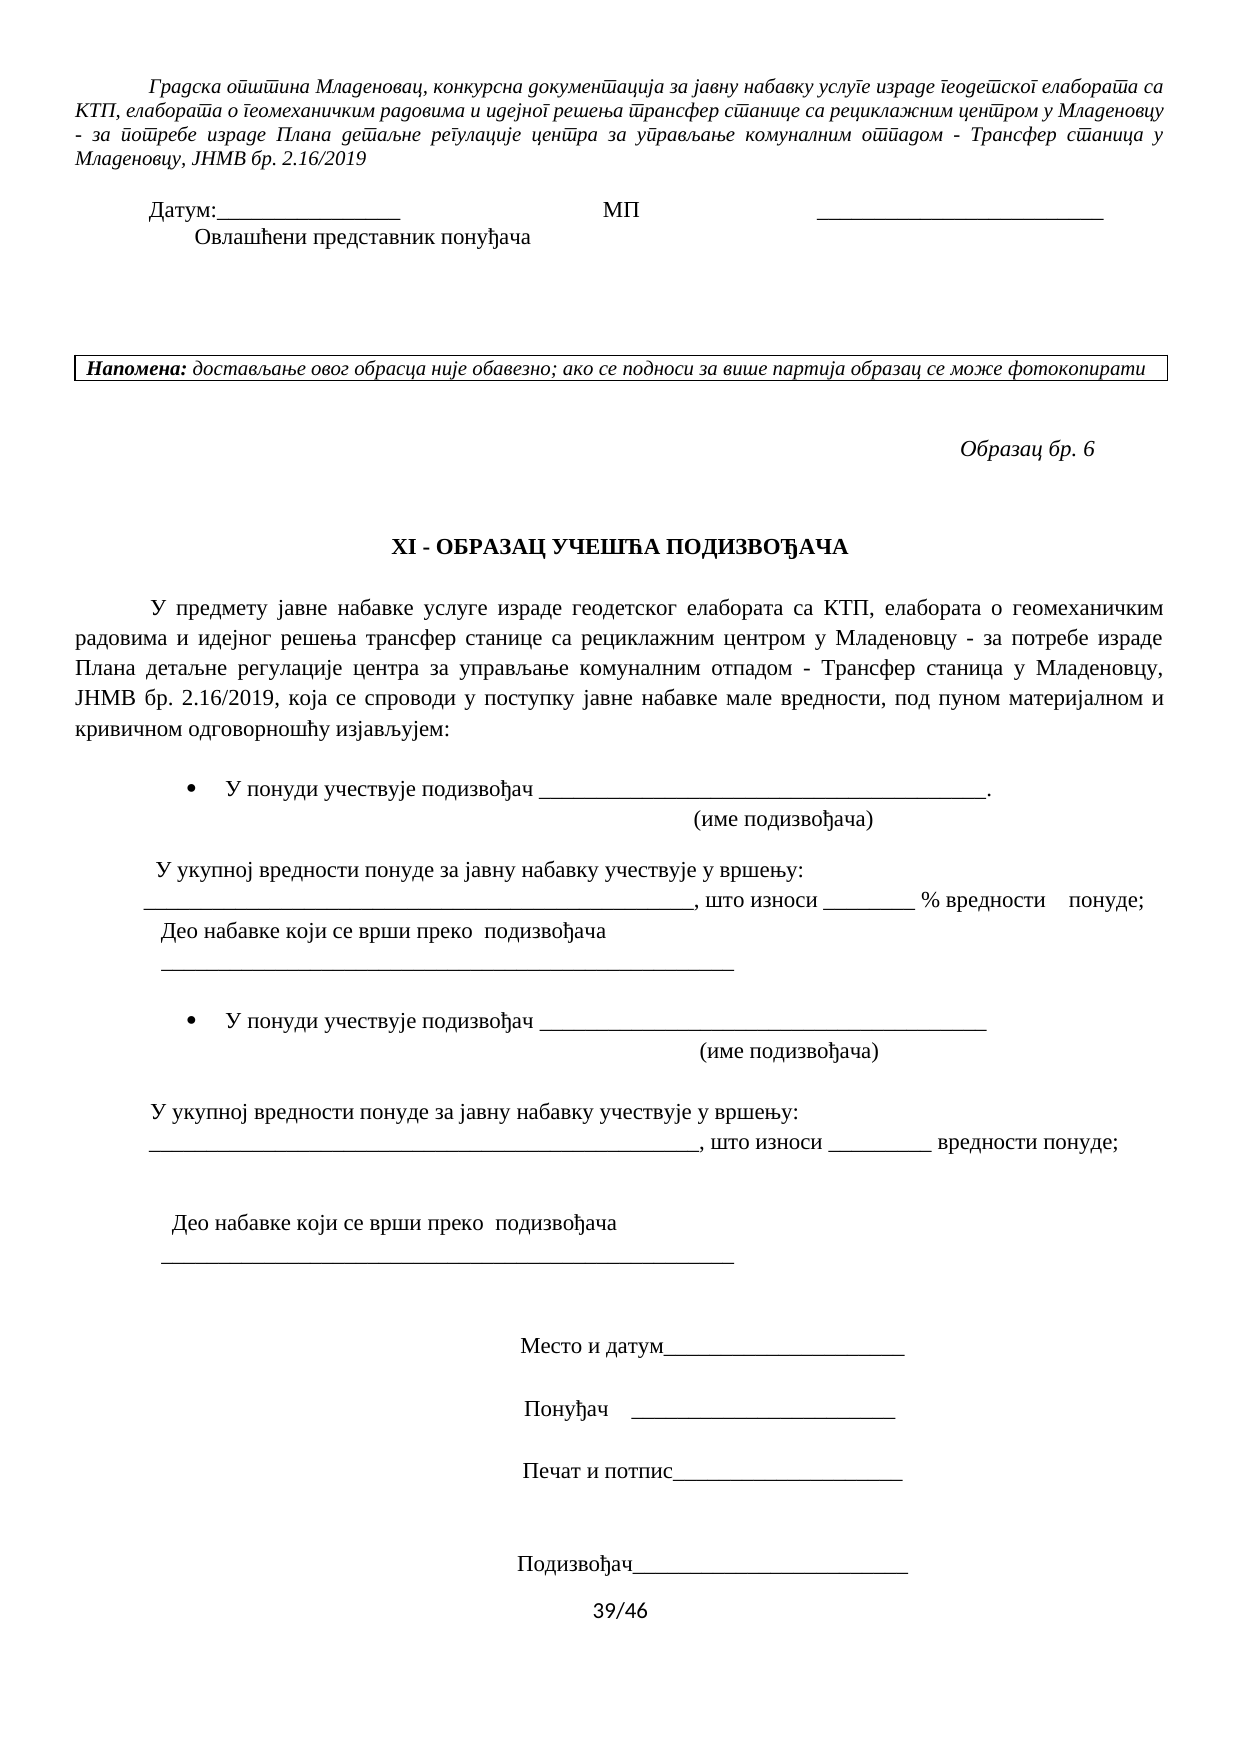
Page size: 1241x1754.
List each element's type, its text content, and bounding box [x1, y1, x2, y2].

text Образац бр. 6 [75, 435, 1165, 461]
list Подизвођач________________________ [225, 1549, 1165, 1576]
text Део набавке који се врши преко подизвођача [75, 917, 1165, 943]
table_header Напомена: достављање овог обрасца није обавезно; ако се подноси за више партија образац се може фотокопирати [76, 356, 1167, 380]
list У понуди учествује подизвођач _______________________________________. [187, 775, 1165, 801]
list Печат и потпис____________________ [225, 1457, 1165, 1483]
text У укупној вредности понуде за јавну набавку учествује у вршењу: [75, 856, 1165, 883]
list У понуди учествује подизвођач _______________________________________ [187, 1007, 1165, 1034]
text __________________________________________________ [75, 947, 1165, 973]
list У укупној вредности понуде за јавну набавку учествује у вршењу: [150, 1098, 1165, 1124]
list ________________________________________________, што износи _________ вредности понуде; [149, 1128, 1165, 1154]
list (име подизвођача) [225, 805, 1165, 832]
list (име подизвођача) [225, 1037, 1165, 1064]
text ________________________________________________, што износи ________ % вредности понуде; [75, 886, 1165, 913]
subtitle XI - ОБРАЗАЦ УЧЕШЋА ПОДИЗВОЂАЧА [75, 533, 1165, 560]
text Датум:________________ МП _________________________ Овлашћени представник понуђача [75, 170, 1165, 249]
list У предмету јавне набавке услуге израде геодетског елабората са КТП, елабората о геомеханичким радовима и идејног решења трансфер станице са рециклажним центром у Младеновцу - за потребе израде Плана детаљне регулације центра за управљање комуналним отпадом - Трансфер станица у Младеновцу, ЈНМВ бр. 2.16/2019, која се спроводи у поступку јавне набавке мале вредности, под пуном материјалном и кривичном одговорношћу изјављујем: [75, 594, 1165, 741]
list Место и датум_____________________ [225, 1332, 1165, 1358]
text __________________________________________________ [75, 1239, 1165, 1266]
text Део набавке који се врши преко подизвођача [75, 1209, 1165, 1236]
list Понуђач _______________________ [225, 1394, 1165, 1421]
